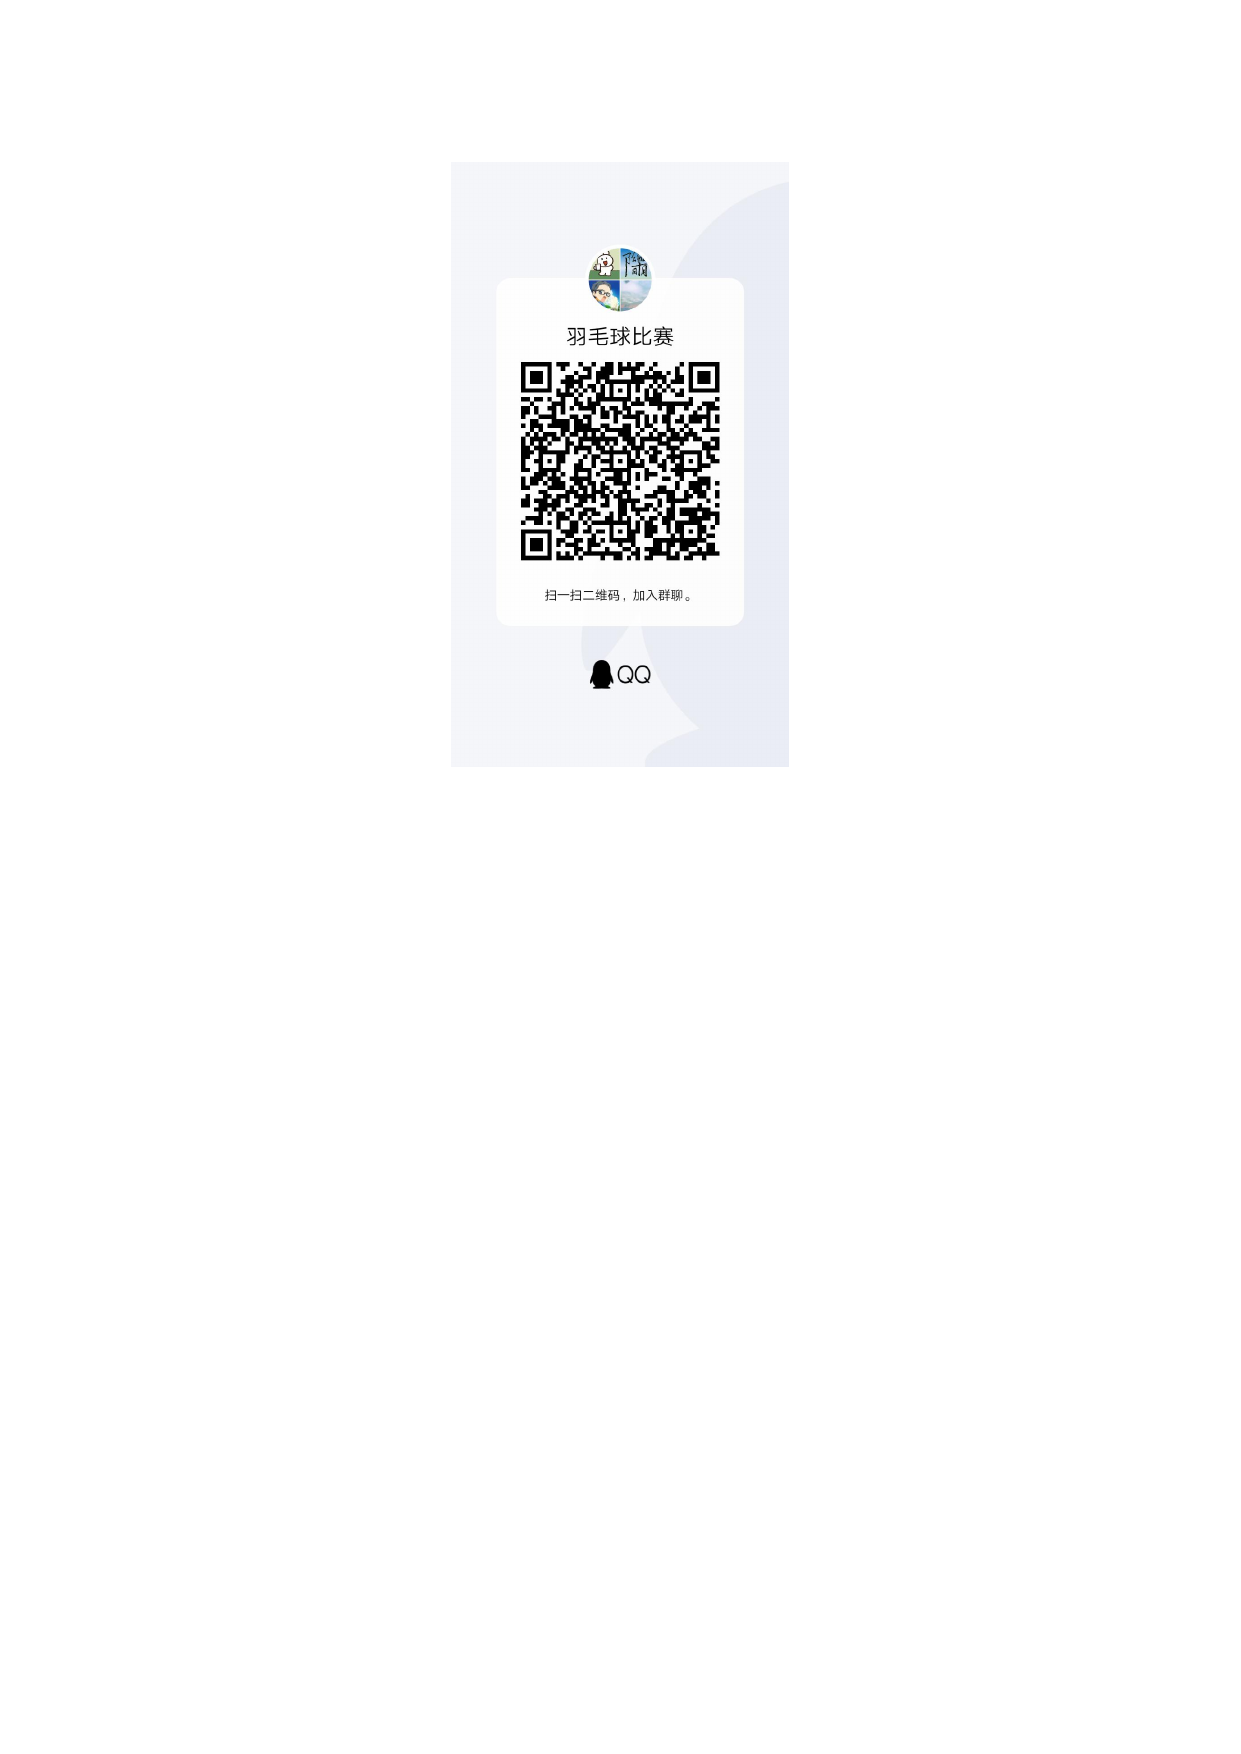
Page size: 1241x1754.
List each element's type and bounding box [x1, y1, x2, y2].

picture [451, 162, 789, 767]
